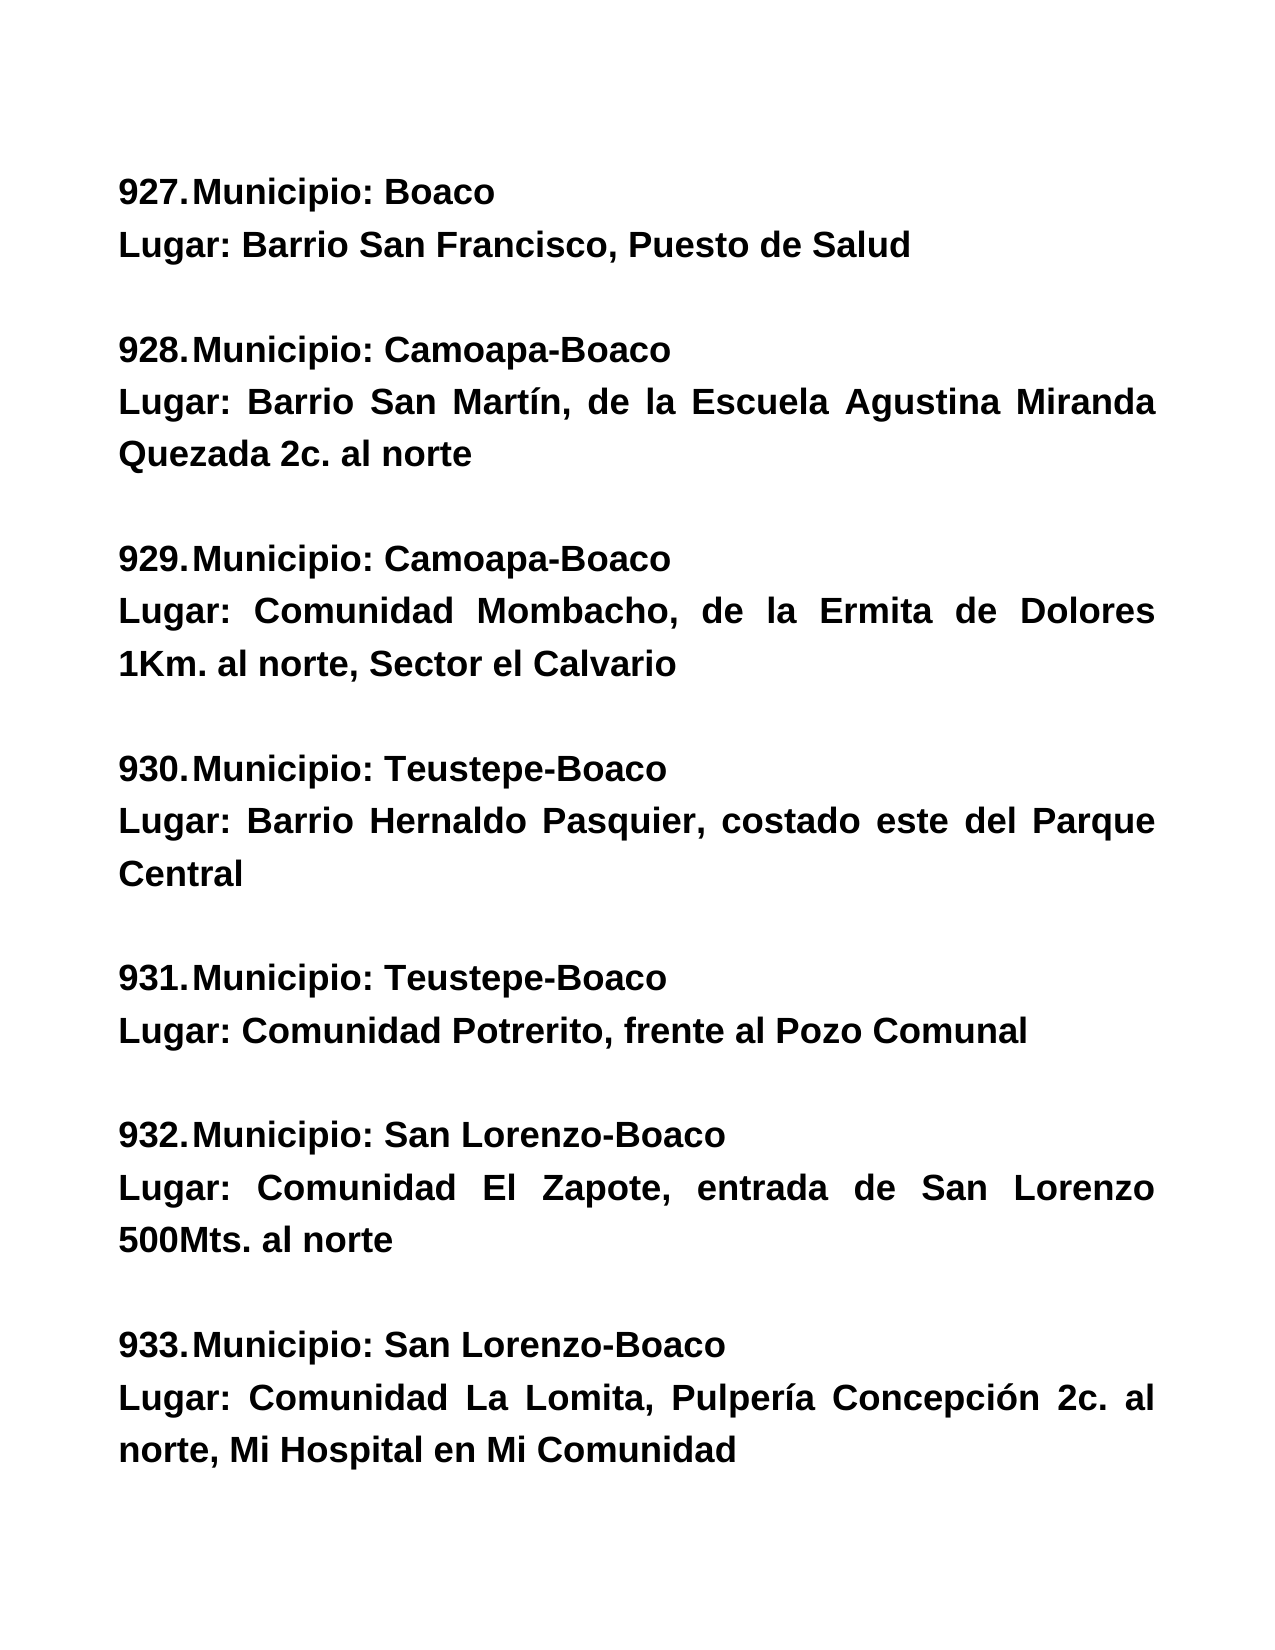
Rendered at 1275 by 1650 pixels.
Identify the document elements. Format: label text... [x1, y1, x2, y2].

list Municipio: San Lorenzo-Boaco [118, 1323, 1157, 1365]
list Municipio: Boaco [118, 171, 1157, 212]
list Municipio: Teustepe-Boaco [118, 956, 1157, 998]
list Municipio: Teustepe-Boaco [118, 747, 1157, 789]
text Lugar: Comunidad El Zapote, entrada de San Lorenzo 500Mts. al norte [118, 1166, 1157, 1260]
text Lugar: Comunidad Potrerito, frente al Pozo Comunal [118, 1009, 1157, 1051]
text Lugar: Comunidad La Lomita, Pulpería Concepción 2c. al norte, Mi Hospital en Mi Comunidad [118, 1376, 1157, 1470]
text Lugar: Barrio Hernaldo Pasquier, costado este del Parque Central [118, 799, 1157, 894]
list Municipio: San Lorenzo-Boaco [118, 1114, 1157, 1156]
text Lugar: Comunidad Mombacho, de la Ermita de Dolores 1Km. al norte, Sector el Calvario [118, 590, 1157, 684]
list Municipio: Camoapa-Boaco [118, 537, 1157, 579]
text Lugar: Barrio San Francisco, Puesto de Salud [118, 223, 1157, 265]
list Municipio: Camoapa-Boaco [118, 328, 1157, 370]
text Lugar: Barrio San Martín, de la Escuela Agustina Miranda Quezada 2c. al norte [118, 380, 1157, 474]
